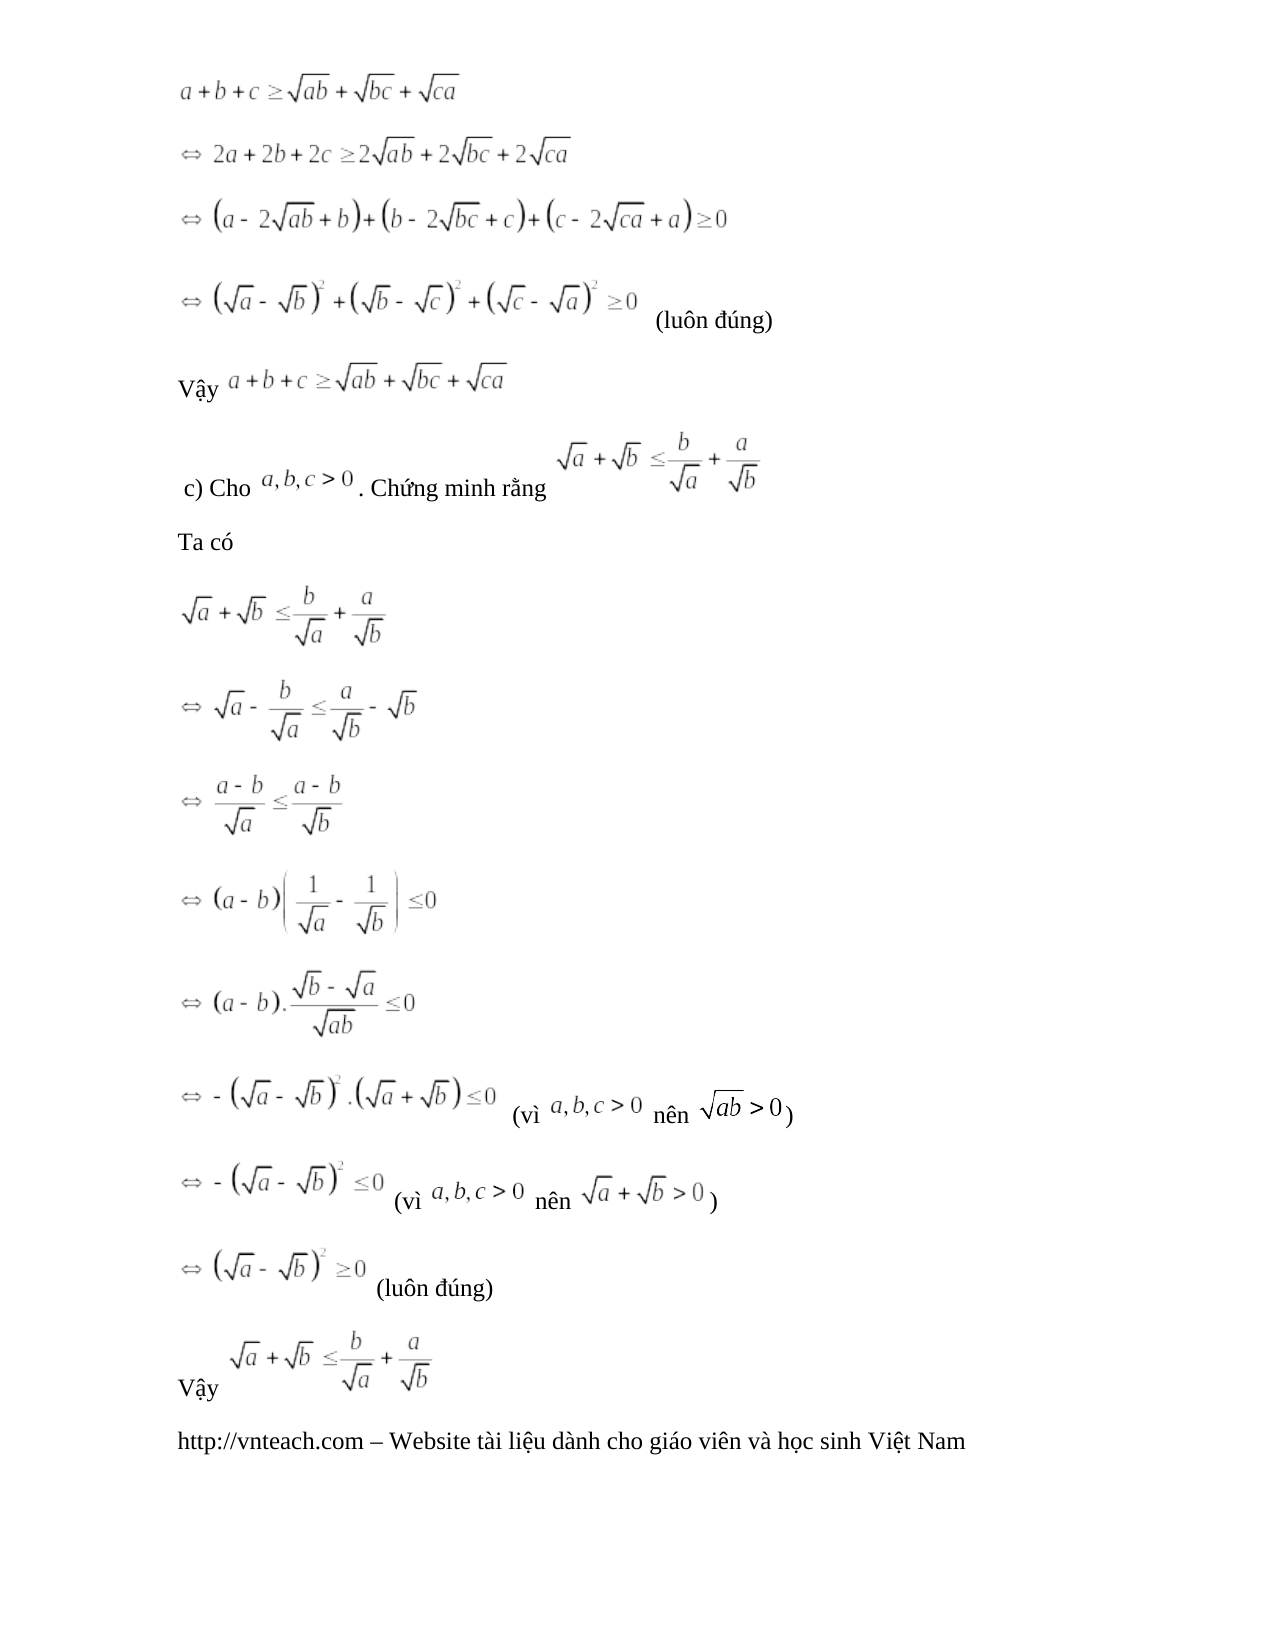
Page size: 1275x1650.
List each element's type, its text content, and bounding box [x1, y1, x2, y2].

text Ta có [177, 527, 1216, 556]
text http://vnteach.com – Website tài liệu dành cho giáo viên và học sinh Việt Nam [177, 1426, 1216, 1455]
text (luôn đúng) [177, 1240, 1216, 1301]
text (luôn đúng) [177, 272, 1216, 334]
text Vậy [177, 359, 1216, 402]
text Vậy [177, 1327, 1216, 1401]
text (vì nên ) [177, 1154, 1216, 1215]
text c) Cho . Chứng minh rằng [177, 427, 1216, 502]
text (vì nên ) [177, 1067, 1216, 1128]
